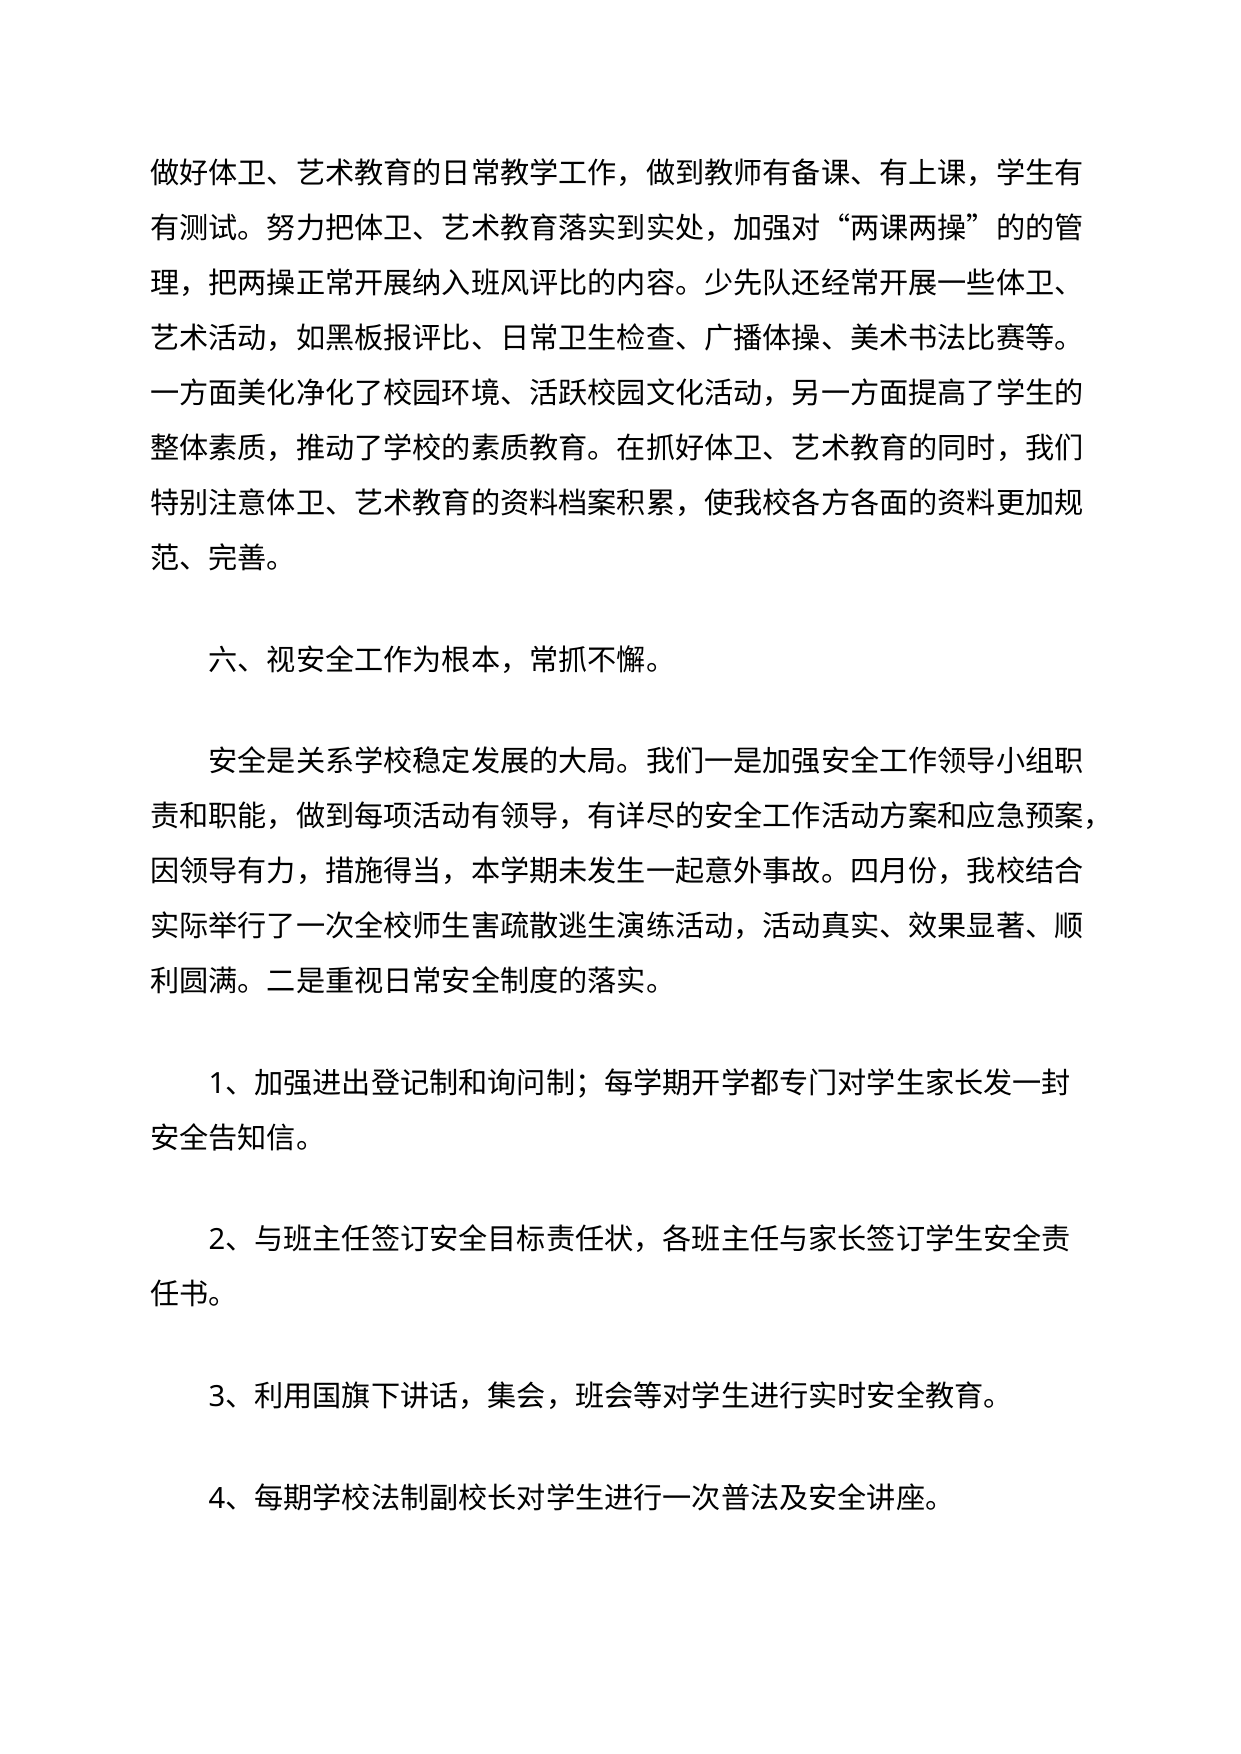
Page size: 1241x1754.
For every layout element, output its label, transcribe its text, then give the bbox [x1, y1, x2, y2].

text 2、与班主任签订安全目标责任状，各班主任与家长签订学生安全责任书。 [150, 1216, 1090, 1313]
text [150, 150, 1090, 577]
text 4、每期学校法制副校长对学生进行一次普法及安全讲座。 [150, 1475, 1090, 1517]
text 安全是关系学校稳定发展的大局。我们一是加强安全工作领导小组职责和职能，做到每项活动有领导，有详尽的安全工作活动方案和应急预案，因领导有力，措施得当，本学期未发生一起意外事故。四月份，我校结合实际举行了一次全校师生害疏散逃生演练活动，活动真实、效果显著、顺利圆满。二是重视日常安全制度的落实。 [150, 738, 1090, 1000]
text 六、视安全工作为根本，常抓不懈。 [150, 636, 1090, 678]
text 1、加强进出登记制和询问制；每学期开学都专门对学生家长发一封安全告知信。 [150, 1059, 1090, 1156]
text 3、利用国旗下讲话，集会，班会等对学生进行实时安全教育。 [150, 1373, 1090, 1415]
